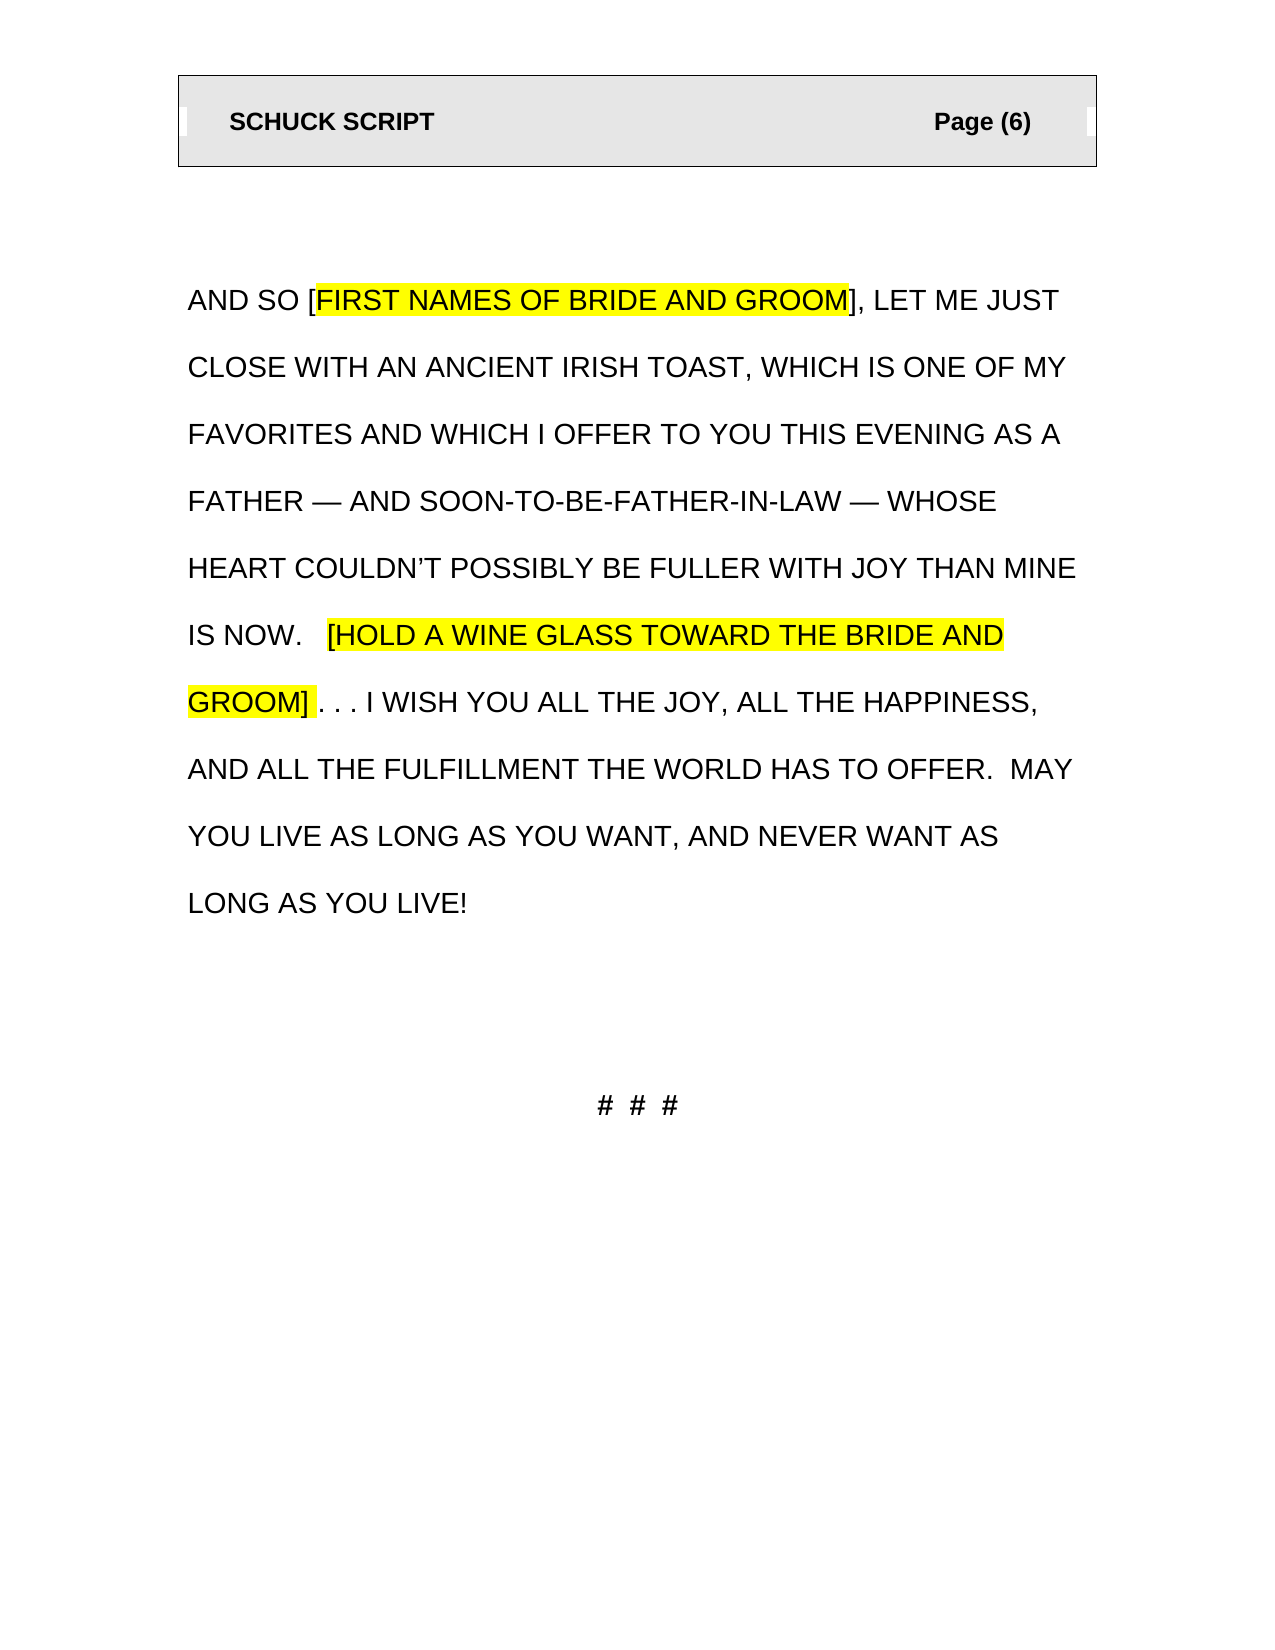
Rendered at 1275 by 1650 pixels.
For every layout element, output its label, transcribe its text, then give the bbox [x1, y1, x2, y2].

text AND SO [FIRST NAMES OF BRIDE AND GROOM], LET ME JUST CLOSE WITH AN ANCIENT IRISH TOAST, WHICH IS ONE OF MY FAVORITES AND WHICH I OFFER TO YOU THIS EVENING AS A FATHER — AND SOON-TO-BE-FATHER-IN-LAW — WHOSE HEART COULDN’T POSSIBLY BE FULLER WITH JOY THAN MINE IS NOW. [HOLD A WINE GLASS TOWARD THE BRIDE AND GROOM] . . . I WISH YOU ALL THE JOY, ALL THE HAPPINESS, AND ALL THE FULFILLMENT THE WORLD HAS TO OFFER. MAY YOU LIVE AS LONG AS YOU WANT, AND NEVER WANT AS LONG AS YOU LIVE! [187, 282, 1087, 920]
text # # # [187, 1087, 1087, 1121]
